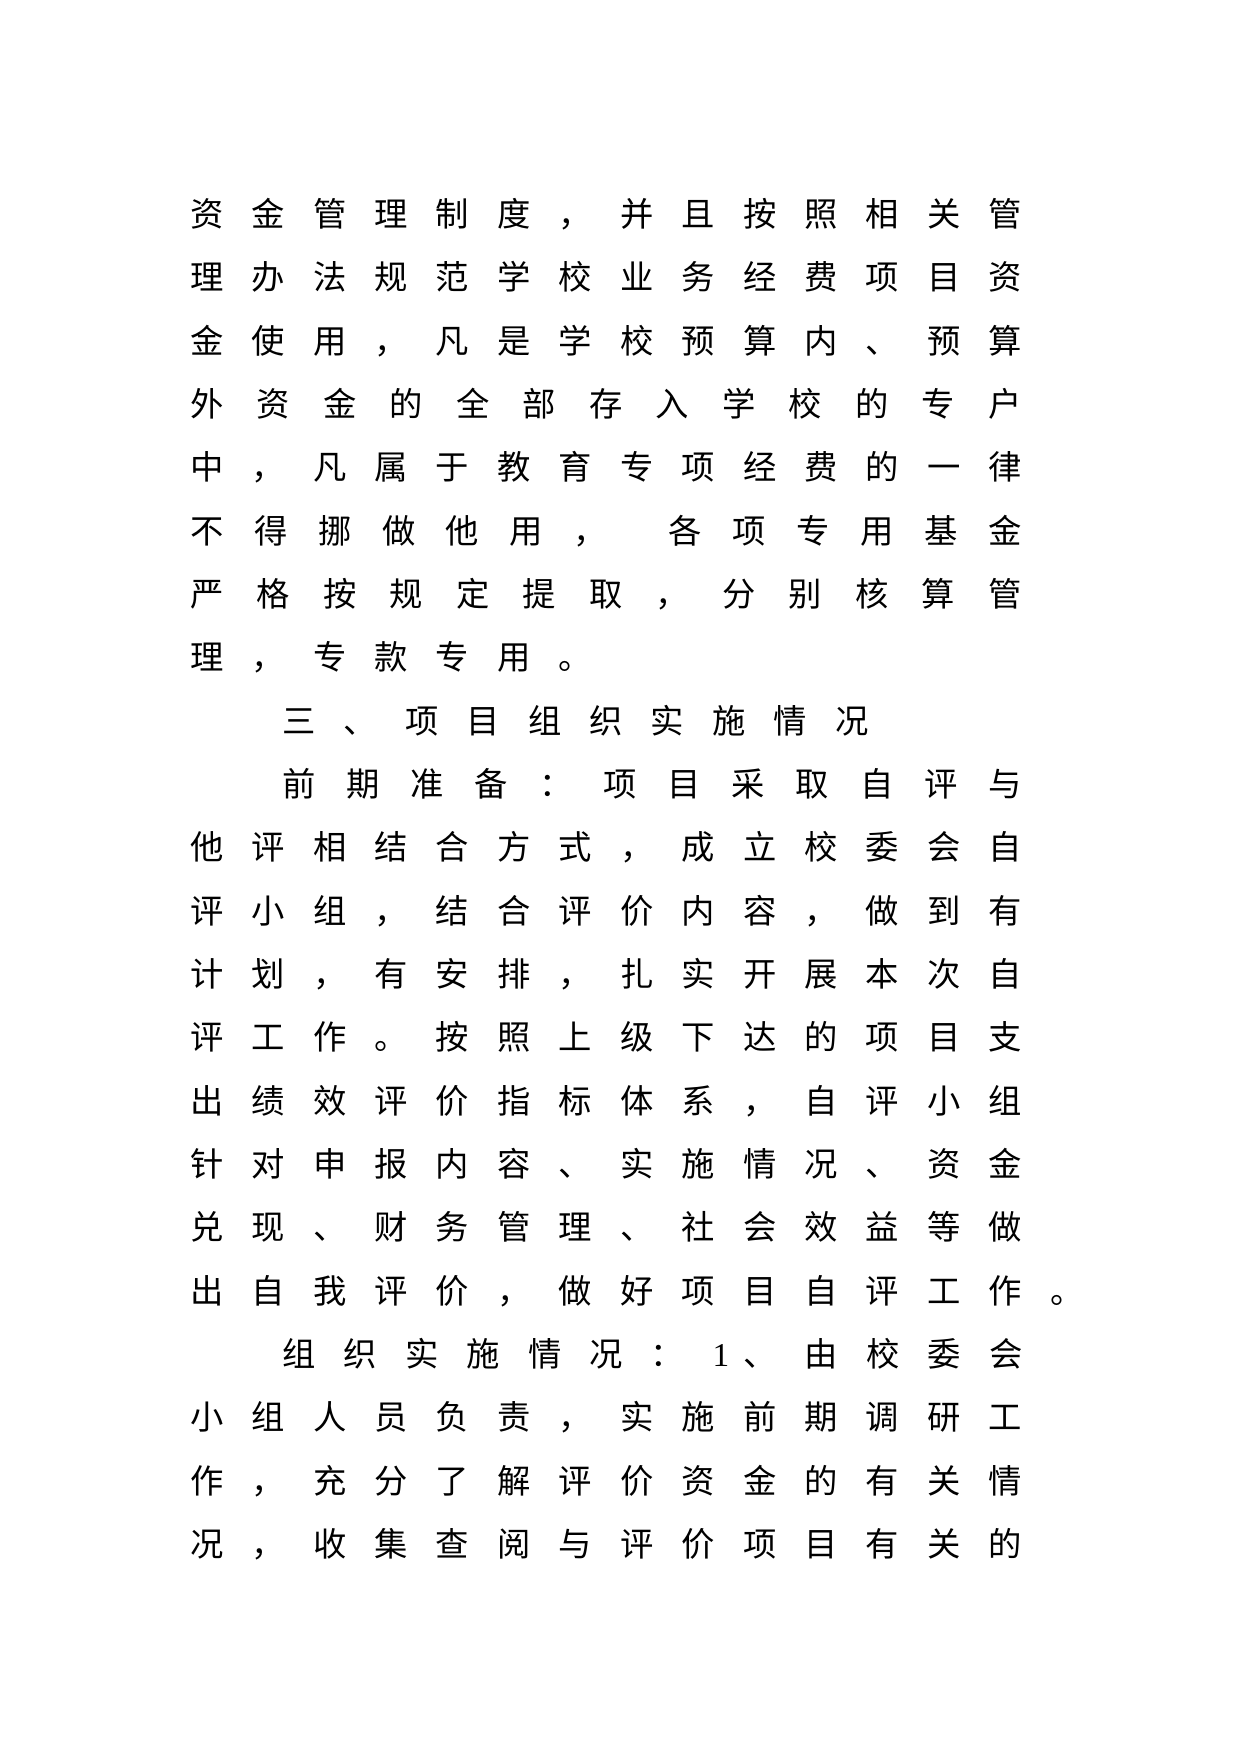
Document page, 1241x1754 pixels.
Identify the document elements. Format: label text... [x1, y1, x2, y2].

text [190, 1320, 1050, 1574]
text 三、项目组织实施情况 [190, 687, 1050, 750]
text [190, 180, 1050, 687]
text 前期准备：项目采取自评与他评相结合方式，成立校委会自评小组，结合评价内容，做到有计划，有安排，扎实开展本次自评工作。按照上级下达的项目支出绩效评价指标体系，自评小组针对申报内容、实施情况、资金兑现、财务管理、社会效益等做出自我评价，做好项目自评工作。 [190, 750, 1050, 1320]
